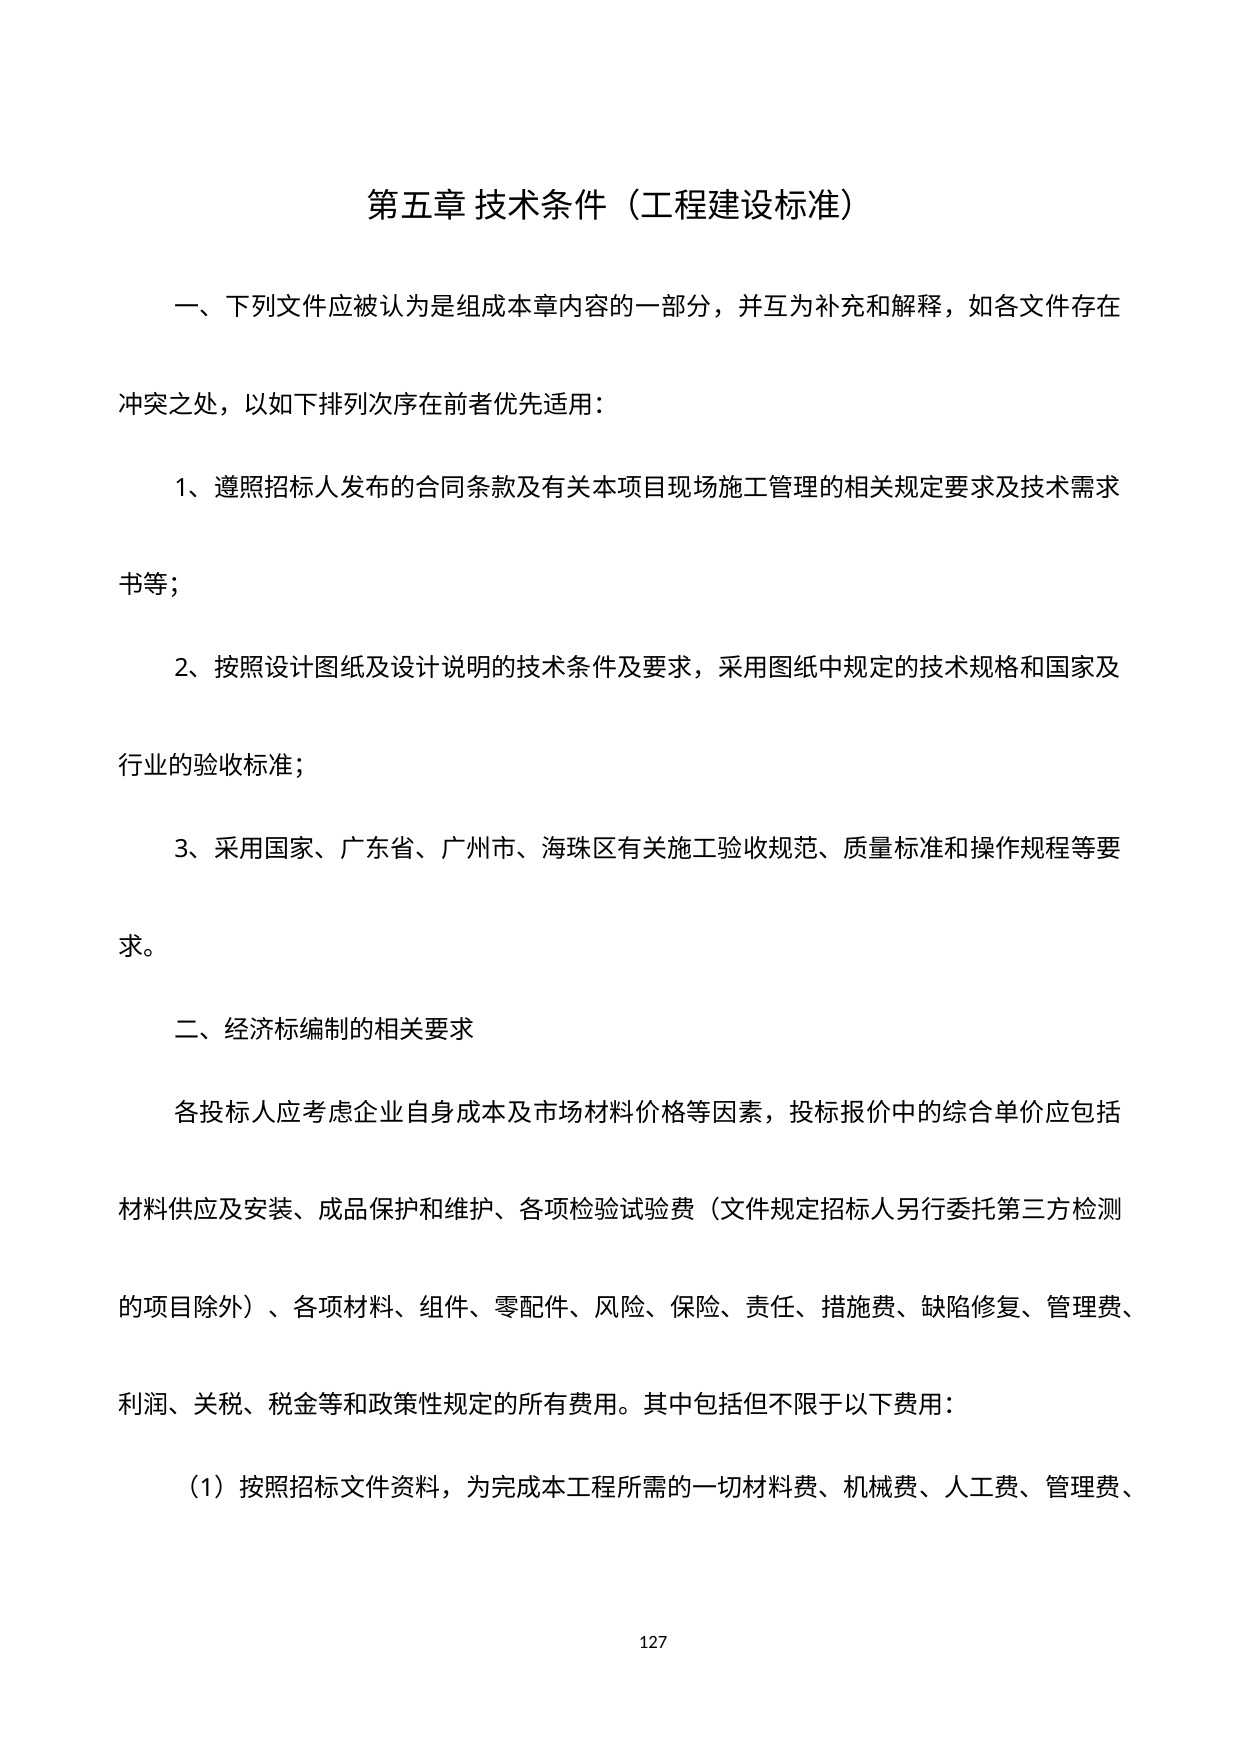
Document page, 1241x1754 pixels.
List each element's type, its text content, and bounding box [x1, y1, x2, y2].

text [118, 1453, 1122, 1518]
text 1、遵照招标人发布的合同条款及有关本项目现场施工管理的相关规定要求及技术需求书等； [118, 453, 1122, 615]
text 二、经济标编制的相关要求 [118, 995, 1122, 1060]
text 各投标人应考虑企业自身成本及市场材料价格等因素，投标报价中的综合单价应包括材料供应及安装、成品保护和维护、各项检验试验费（文件规定招标人另行委托第三方检测的项目除外）、各项材料、组件、零配件、风险、保险、责任、措施费、缺陷修复、管理费、利润、关税、税金等和政策性规定的所有费用。其中包括但不限于以下费用： [118, 1078, 1122, 1435]
text 一、下列文件应被认为是组成本章内容的一部分，并互为补充和解释，如各文件存在冲突之处，以如下排列次序在前者优先适用： [118, 272, 1122, 435]
text 3、采用国家、广东省、广州市、海珠区有关施工验收规范、质量标准和操作规程等要求。 [118, 814, 1122, 977]
subtitle 第五章 技术条件（工程建设标准） [118, 171, 1122, 236]
text 2、按照设计图纸及设计说明的技术条件及要求，采用图纸中规定的技术规格和国家及行业的验收标准； [118, 633, 1122, 796]
